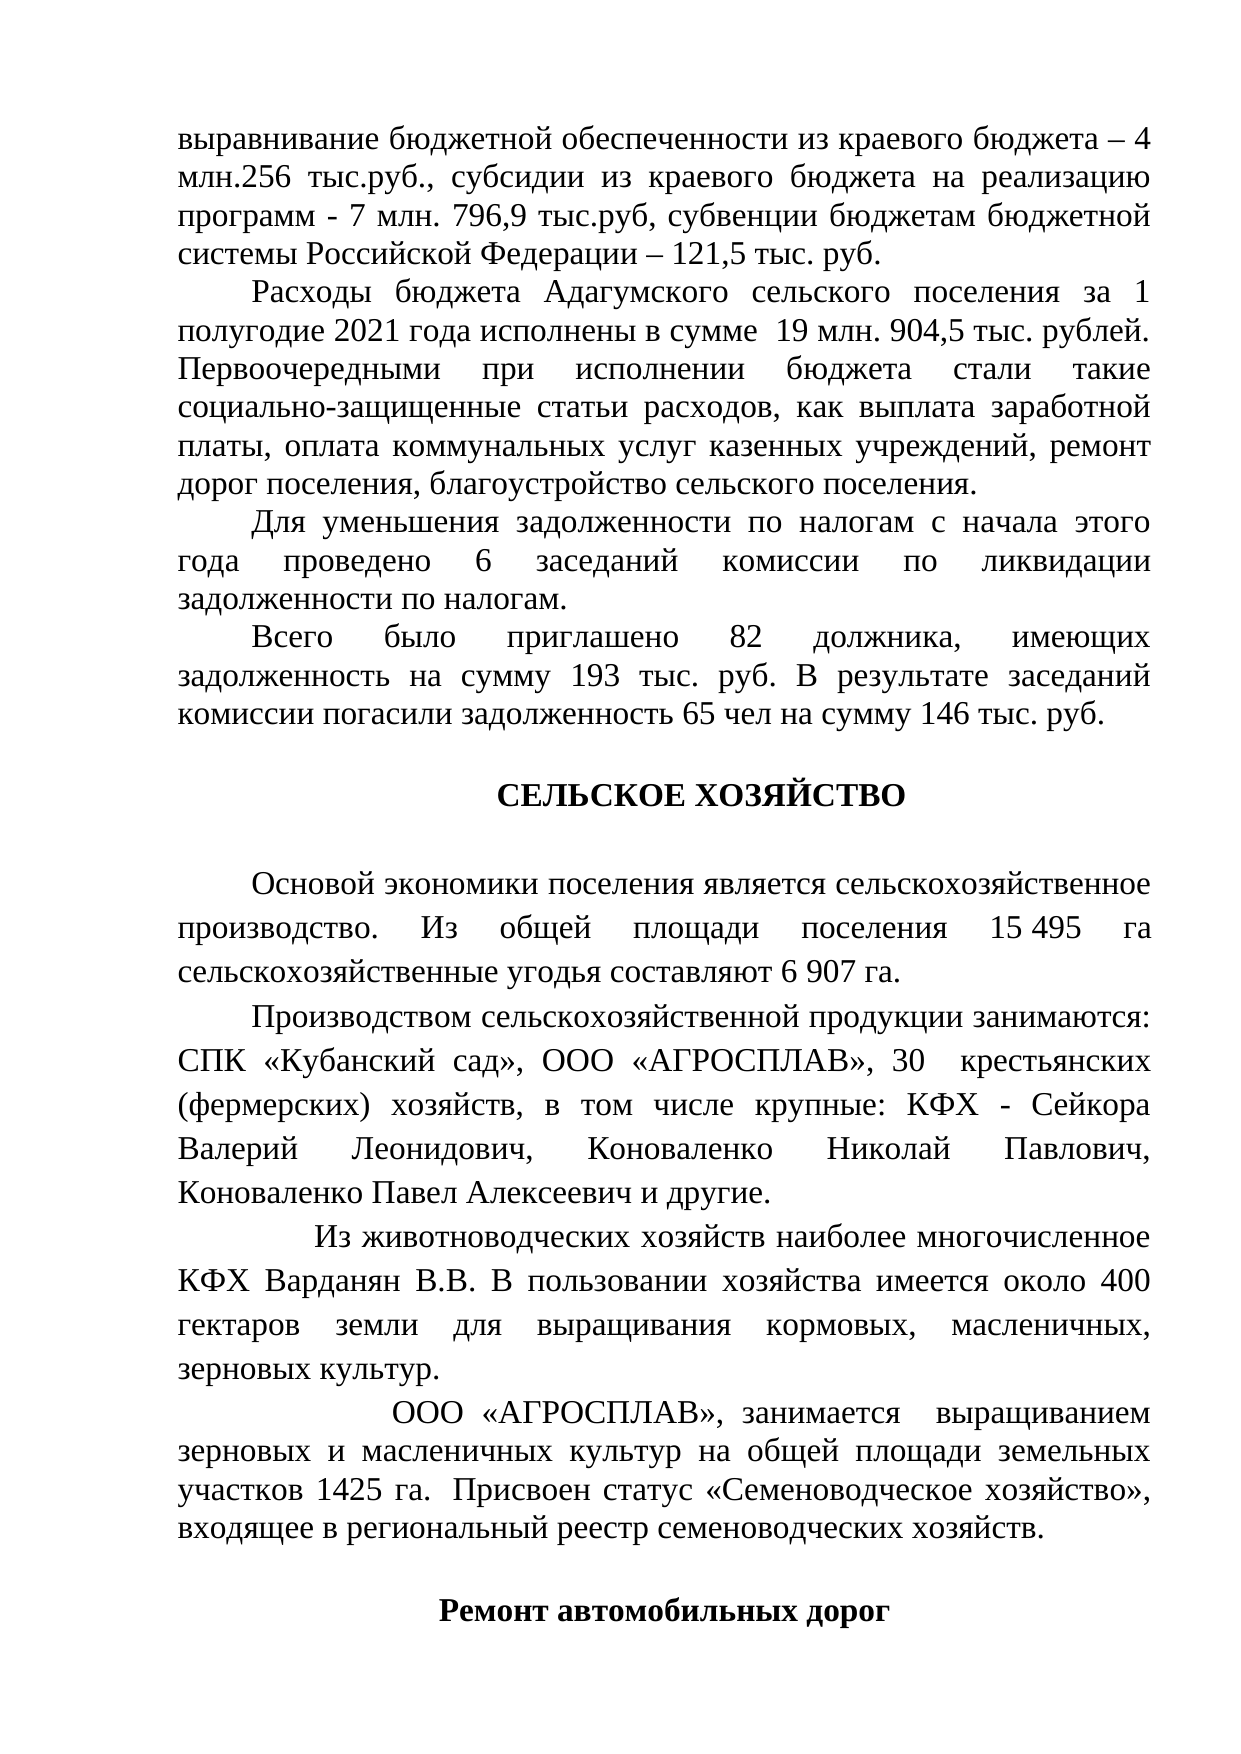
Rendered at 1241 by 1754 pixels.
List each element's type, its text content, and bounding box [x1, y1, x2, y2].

text Основой экономики поселения является сельскохозяйственное производство. Из общей площади поселения 15 495 га сельскохозяйственные угодья составляют 6 907 га. [177, 864, 1152, 990]
text Расходы бюджета Адагумского сельского поселения за 1 полугодие 2021 года исполнены в сумме 19 млн. 904,5 тыс. рублей. Первоочередными при исполнении бюджета стали такие социально-защищенные статьи расходов, как выплата заработной платы, оплата коммунальных услуг казенных учреждений, ремонт дорог поселения, благоустройство сельского поселения. [177, 271, 1152, 501]
text ООО «АГРОСПЛАВ», занимается выращиванием зерновых и масленичных культур на общей площади земельных участков . Присвоен статус «Семеноводческое хозяйство», входящее в региональный реестр семеноводческих хозяйств. [177, 1392, 1152, 1546]
text Для уменьшения задолженности по налогам с начала этого года проведено 6 заседаний комиссии по ликвидации задолженности по налогам. [177, 501, 1152, 616]
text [177, 118, 1152, 271]
text Ремонт автомобильных дорог [177, 1590, 1152, 1628]
text СЕЛЬСКОЕ ХОЗЯЙСТВО [177, 776, 1152, 814]
text Производством сельскохозяйственной продукции занимаются: СПК «Кубанский сад», ООО «АГРОСПЛАВ», 30 крестьянских (фермерских) хозяйств, в том числе крупные: КФХ - Сейкора Валерий Леонидович, Коноваленко Николай Павлович, Коноваленко Павел Алексеевич и другие. [177, 996, 1152, 1210]
text Всего было приглашено 82 должника, имеющих задолженность на сумму 193 тыс. руб. В результате заседаний комиссии погасили задолженность 65 чел на сумму 146 тыс. руб. [177, 616, 1152, 731]
text Из животноводческих хозяйств наиболее многочисленное КФХ Варданян В.В. В пользовании хозяйства имеется около 400 гектаров земли для выращивания кормовых, масленичных, зерновых культур. [177, 1216, 1152, 1387]
